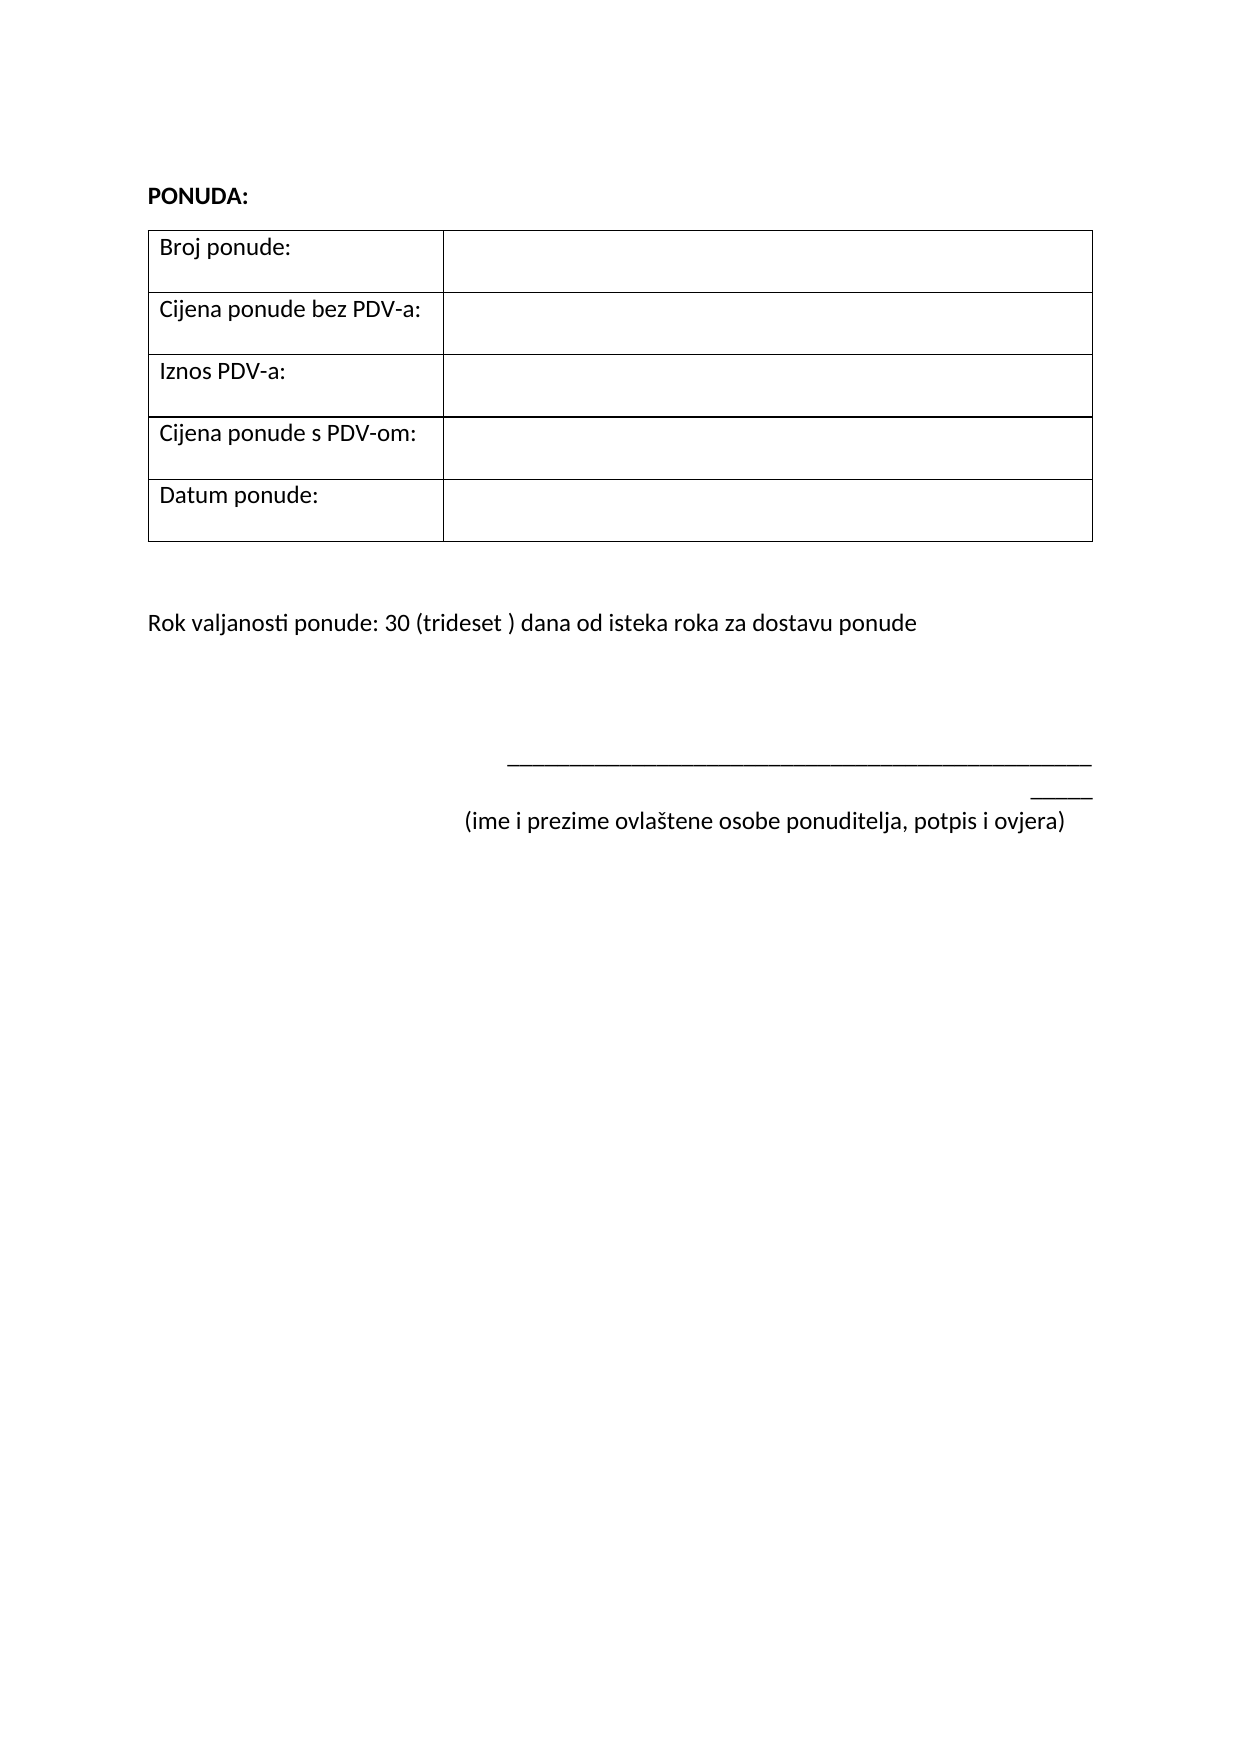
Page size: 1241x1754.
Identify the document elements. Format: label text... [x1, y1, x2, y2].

table_header [444, 231, 1092, 292]
table_cell Cijena ponude s PDV-om: [149, 418, 443, 478]
table_cell Cijena ponude bez PDV-a: [149, 293, 443, 354]
text Rok valjanosti ponude: 30 (trideset ) dana od isteka roka za dostavu ponude [148, 607, 1093, 638]
table_cell [444, 293, 1092, 354]
table_cell [444, 418, 1092, 478]
table_cell Datum ponude: [149, 480, 443, 541]
text PONUDA: [148, 181, 1093, 211]
text (ime i prezime ovlaštene osobe ponuditelja, potpis i ovjera) [148, 805, 1093, 835]
table_cell [444, 480, 1092, 541]
text ____________________________________________________ [148, 739, 1093, 802]
table_cell Iznos PDV-a: [149, 355, 443, 416]
table_header Broj ponude: [149, 231, 443, 292]
table_cell [444, 355, 1092, 416]
